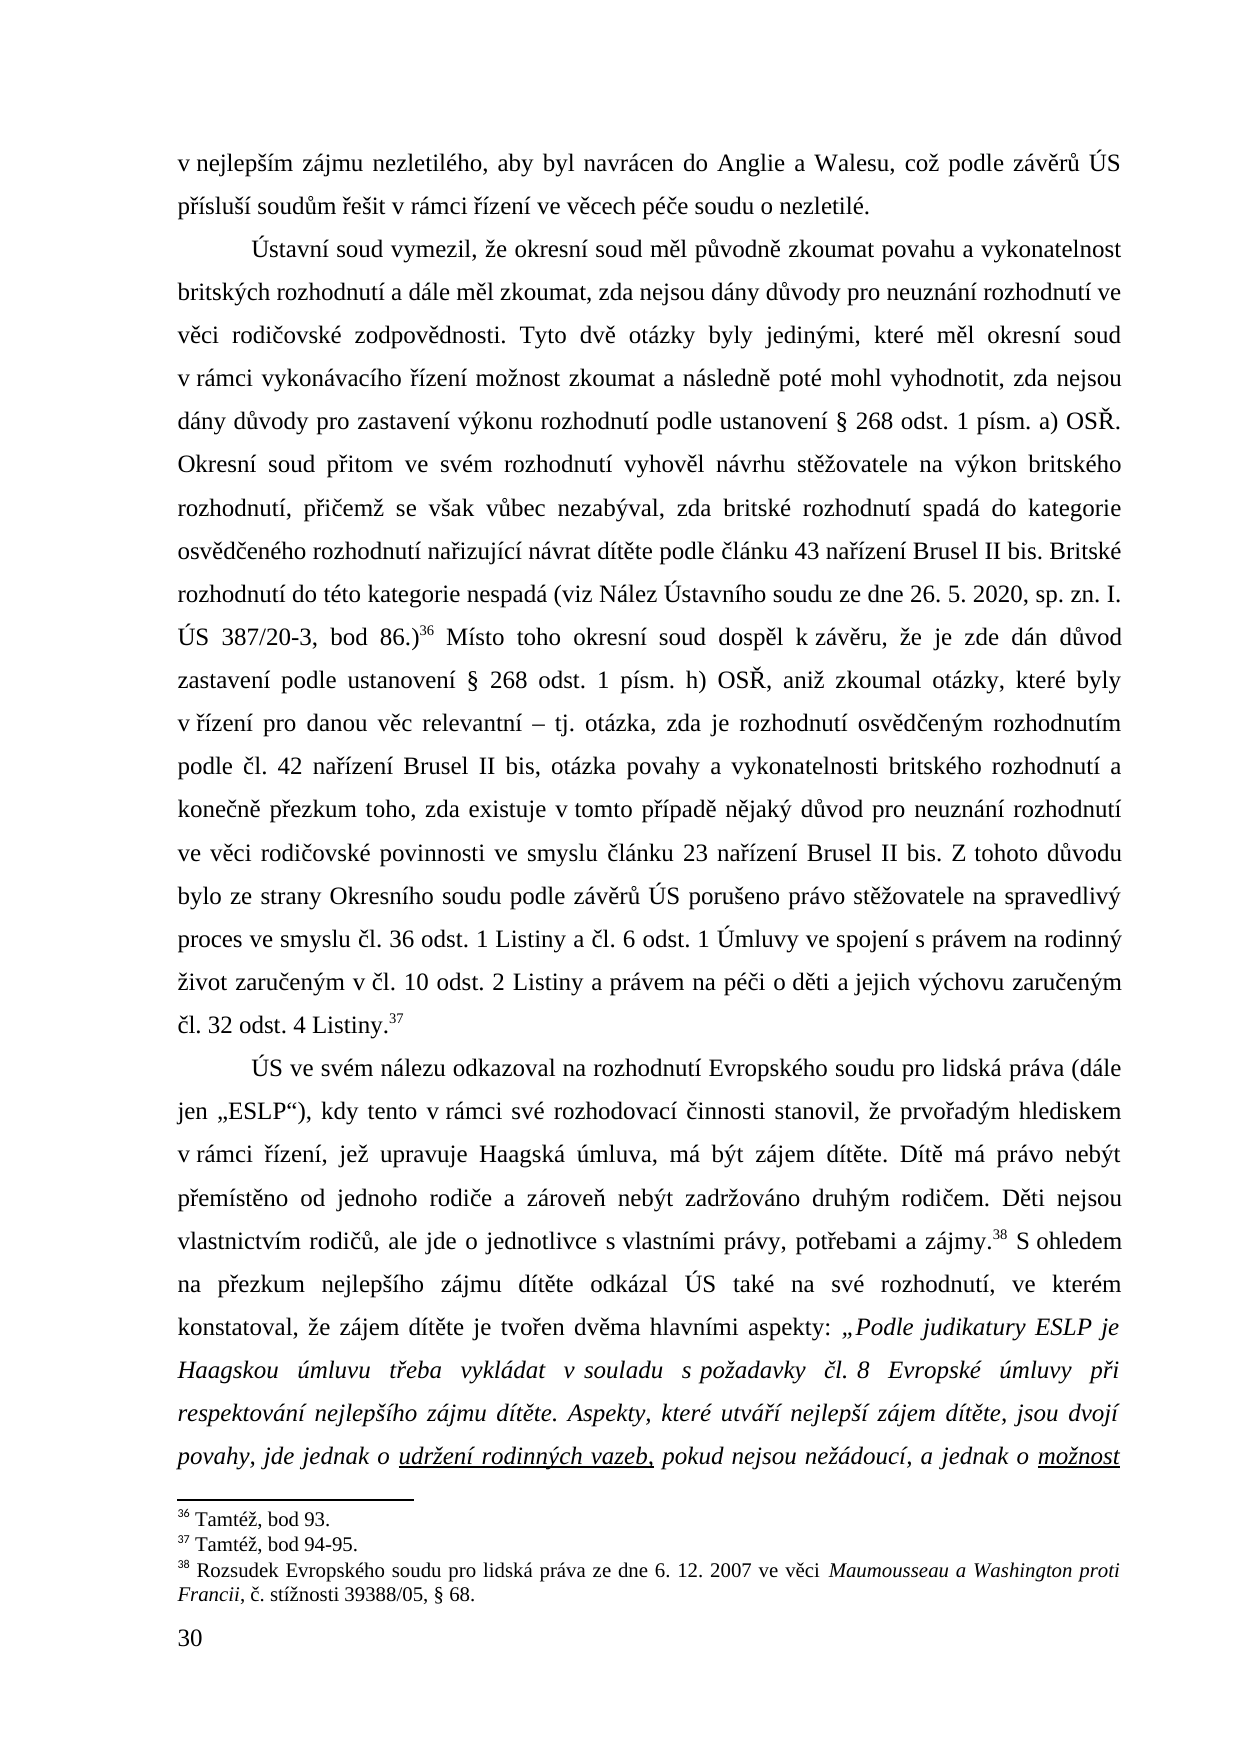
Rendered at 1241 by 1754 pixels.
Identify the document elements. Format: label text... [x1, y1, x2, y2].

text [177, 148, 1122, 219]
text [177, 1053, 1122, 1470]
text Ústavní soud vymezil, že okresní soud měl původně zkoumat povahu a vykonatelnost britských rozhodnutí a dále měl zkoumat, zda nejsou dány důvody pro neuznání rozhodnutí ve věci rodičovské zodpovědnosti. Tyto dvě otázky byly jedinými, které měl okresní soud v rámci vykonávacího řízení možnost zkoumat a následně poté mohl vyhodnotit, zda nejsou dány důvody pro zastavení výkonu rozhodnutí podle ustanovení § 268 odst. 1 písm. a) OSŘ. Okresní soud přitom ve svém rozhodnutí vyhověl návrhu stěžovatele na výkon britského rozhodnutí, přičemž se však vůbec nezabýval, zda britské rozhodnutí spadá do kategorie osvědčeného rozhodnutí nařizující návrat dítěte podle článku 43 nařízení Brusel II bis. Britské rozhodnutí do této kategorie nespadá (viz Nález Ústavního soudu ze dne 26. 5. 2020, sp. zn. I. ÚS 387/20-3, bod 86.) Místo toho okresní soud dospěl k závěru, že je zde dán důvod zastavení podle ustanovení § 268 odst. 1 písm. h) OSŘ, aniž zkoumal otázky, které byly v řízení pro danou věc relevantní – tj. otázka, zda je rozhodnutí osvědčeným rozhodnutím podle čl. 42 nařízení Brusel II bis, otázka povahy a vykonatelnosti britského rozhodnutí a konečně přezkum toho, zda existuje v tomto případě nějaký důvod pro neuznání rozhodnutí ve věci rodičovské povinnosti ve smyslu článku 23 nařízení Brusel II bis. Z tohoto důvodu bylo ze strany Okresního soudu podle závěrů ÚS porušeno právo stěžovatele na spravedlivý proces ve smyslu čl. 36 odst. 1 Listiny a čl. 6 odst. 1 Úmluvy ve spojení s právem na rodinný život zaručeným v čl. 10 odst. 2 Listiny a právem na péči o děti a jejich výchovu zaručeným čl. 32 odst. 4 Listiny. [177, 234, 1122, 1039]
